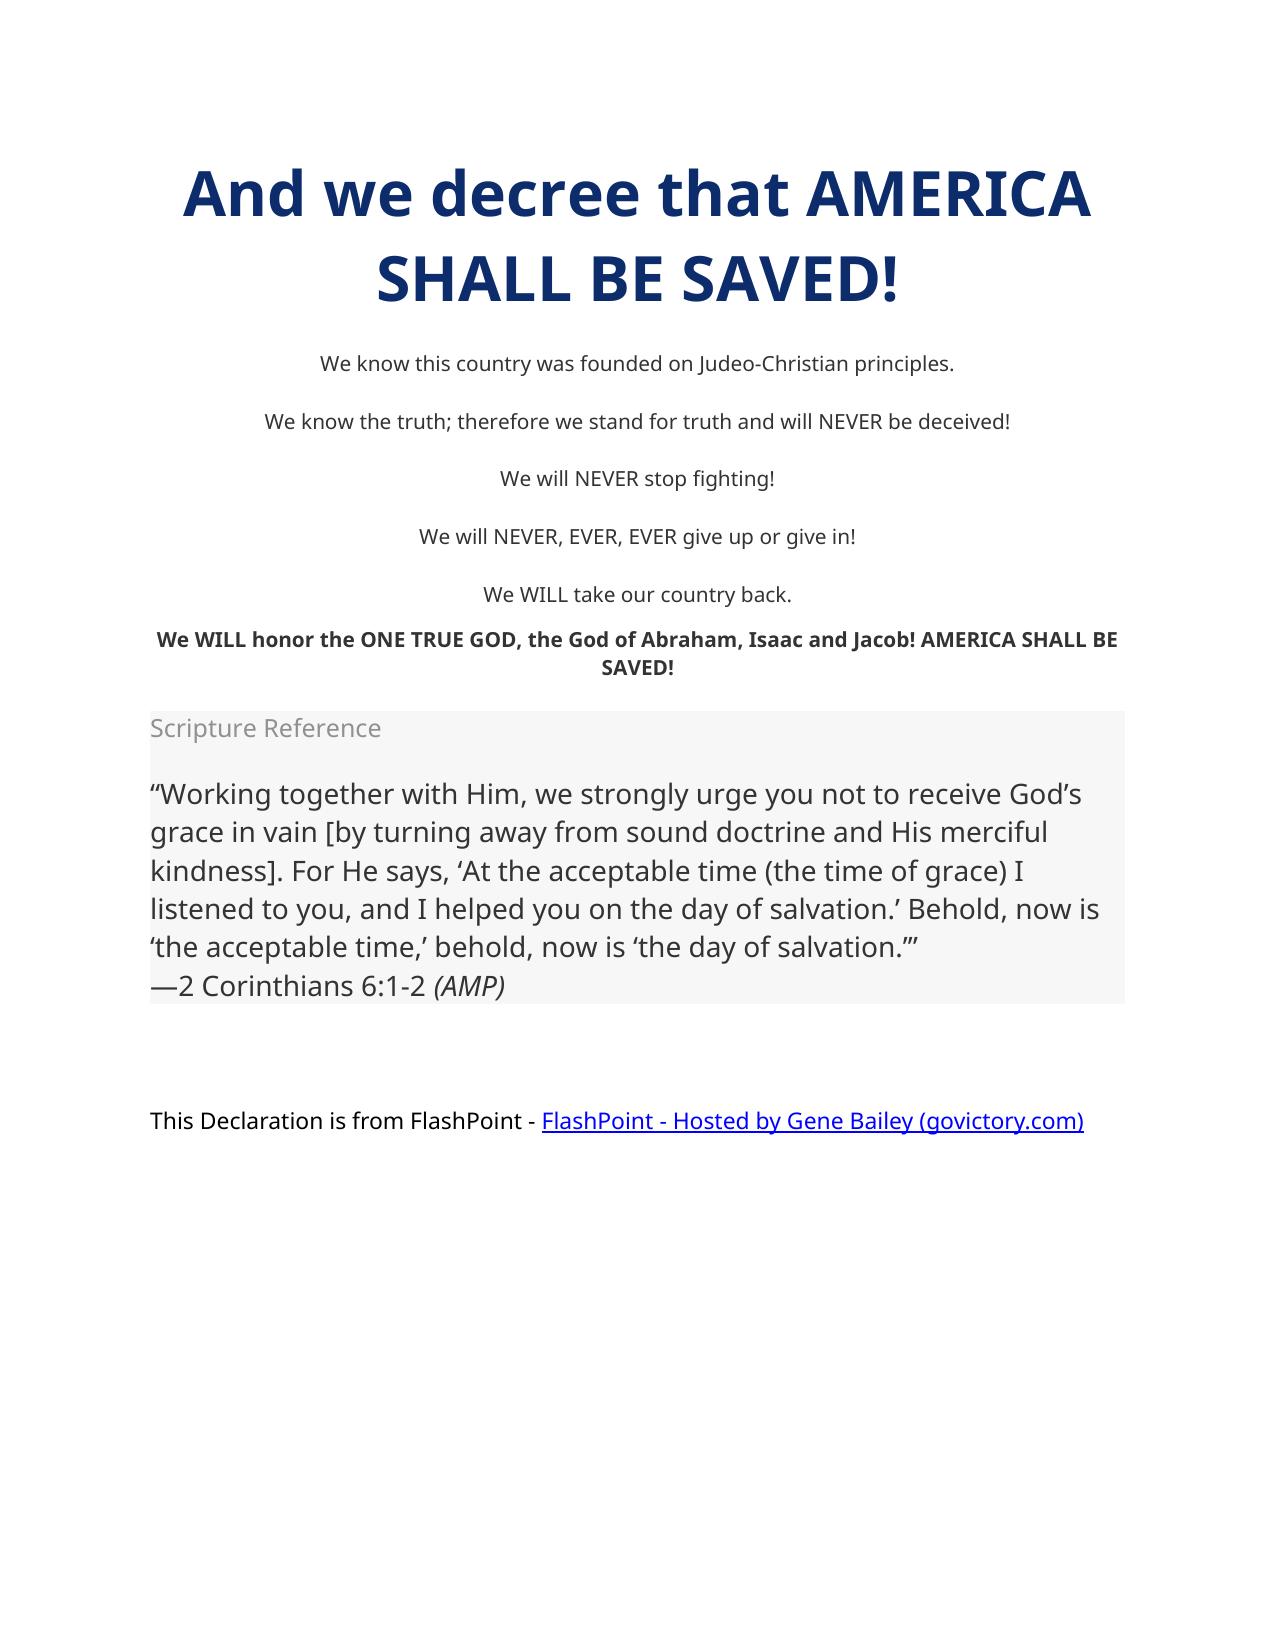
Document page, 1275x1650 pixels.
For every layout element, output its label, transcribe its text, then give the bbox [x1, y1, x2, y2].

text This Declaration is from FlashPoint - FlashPoint - Hosted by Gene Bailey (govictory.com) [150, 1105, 1125, 1136]
text We WILL take our country back. [150, 580, 1125, 608]
text Scripture Reference [150, 711, 1125, 745]
text And we decree that AMERICA SHALL BE SAVED! [150, 150, 1125, 320]
text We will NEVER, EVER, EVER give up or give in! [150, 522, 1125, 551]
text We will NEVER stop fighting! [150, 464, 1125, 493]
text We WILL honor the ONE TRUE GOD, the God of Abraham, Isaac and Jacob! AMERICA SHALL BE SAVED! [150, 625, 1125, 682]
text We know the truth; therefore we stand for truth and will NEVER be deceived! [150, 407, 1125, 435]
text “Working together with Him, we strongly urge you not to receive God’s grace in vain [by turning away from sound doctrine and His merciful kindness]. For He says, ‘At the acceptable time (the time of grace) I listened to you, and I helped you on the day of salvation.’ Behold, now is ‘the acceptable time,’ behold, now is ‘the day of salvation.’” —2 Corinthians 6:1-2 (AMP) [150, 774, 1125, 1004]
text We know this country was founded on Judeo-Christian principles. [150, 349, 1125, 378]
